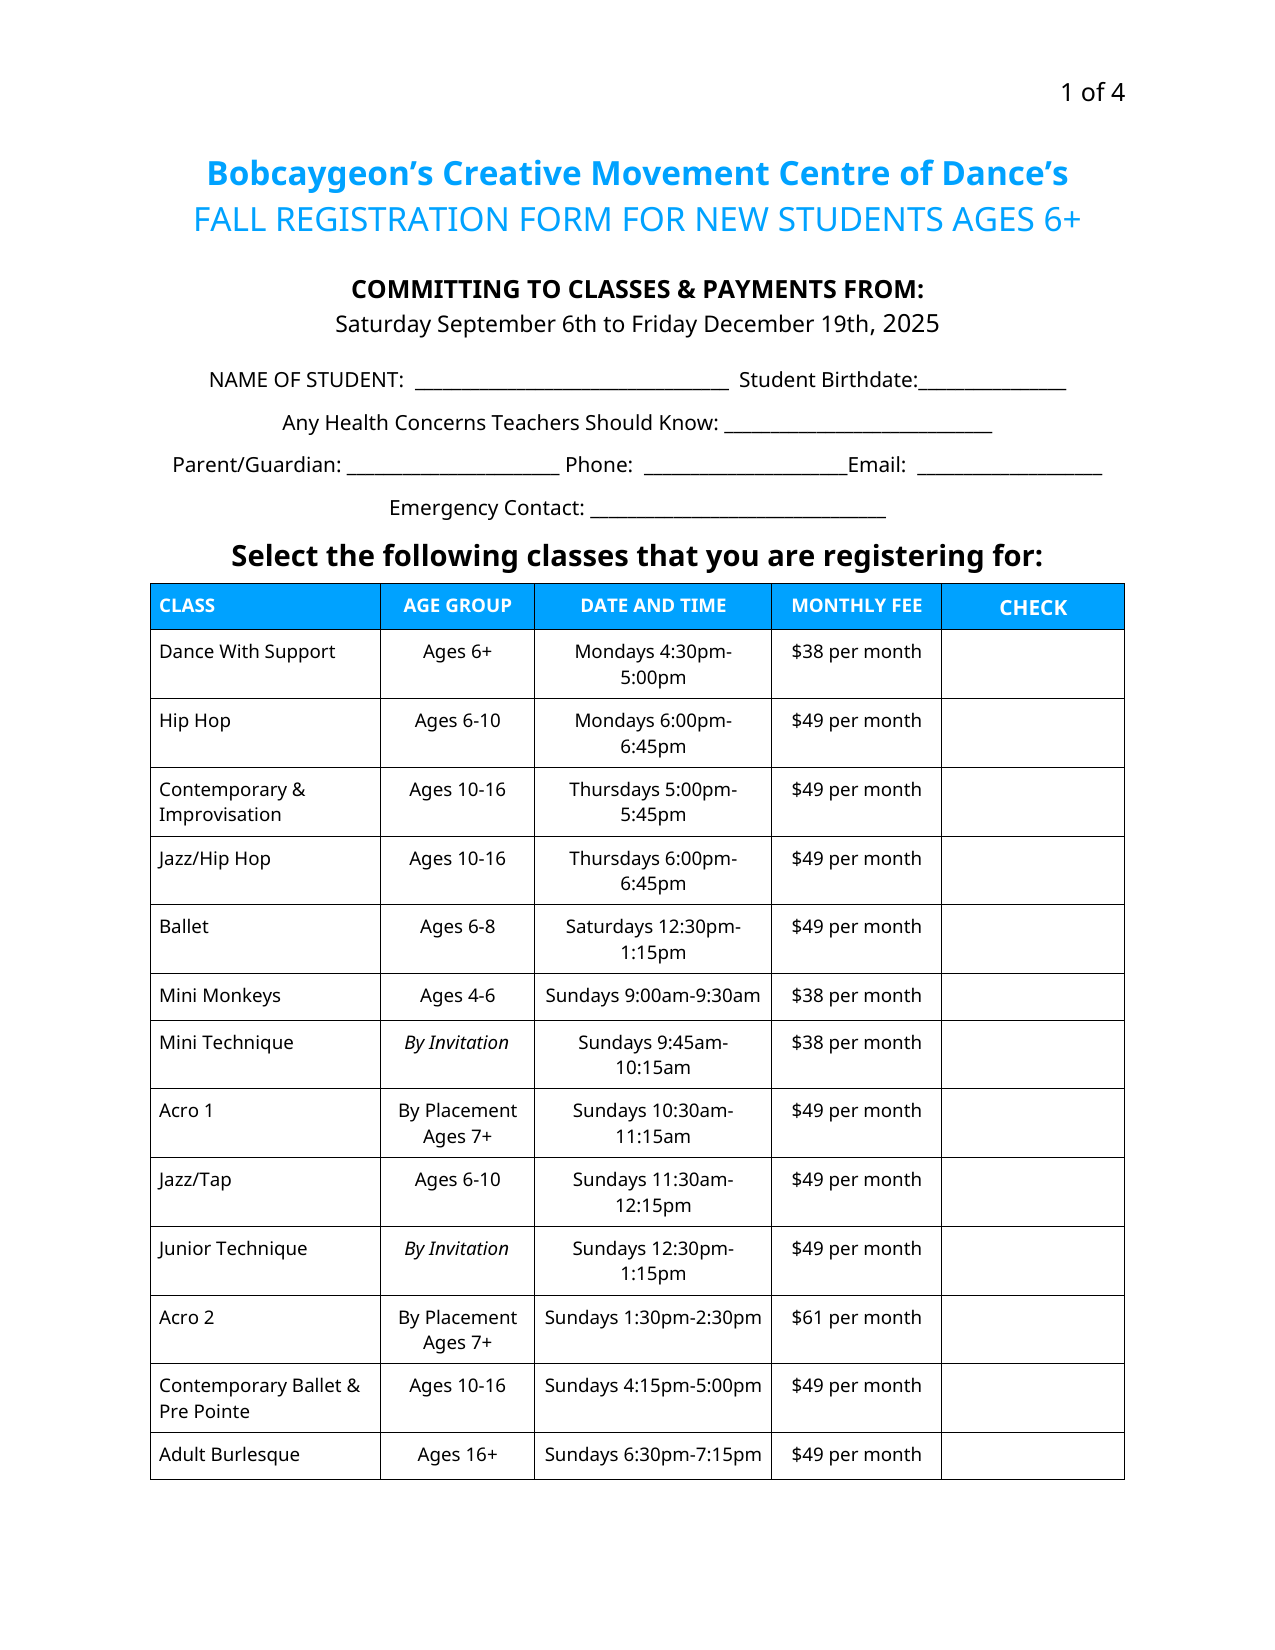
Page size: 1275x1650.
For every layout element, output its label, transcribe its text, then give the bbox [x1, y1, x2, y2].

table_cell By Invitation [381, 1021, 534, 1088]
table_cell Mini Technique [151, 1021, 380, 1088]
table_cell Ages 6-10 [381, 699, 534, 767]
table_cell $49 per month [772, 1364, 941, 1432]
table_cell [942, 1433, 1124, 1478]
text NAME OF STUDENT: __________________________________ Student Birthdate:________________ [150, 365, 1125, 394]
table_cell Hip Hop [151, 699, 380, 767]
table_cell Ballet [151, 905, 380, 973]
table_cell [942, 1296, 1124, 1363]
table_cell $38 per month [772, 974, 941, 1019]
table_cell Thursdays 5:00pm-5:45pm [535, 768, 771, 836]
table_cell $49 per month [772, 1433, 941, 1478]
table_cell Sundays 11:30am-12:15pm [535, 1158, 771, 1226]
table_cell Sundays 10:30am-11:15am [535, 1089, 771, 1157]
table_cell By Placement Ages 7+ [381, 1296, 534, 1363]
table_cell Acro 1 [151, 1089, 380, 1157]
table_cell Dance With Support [151, 630, 380, 698]
table_cell [942, 1158, 1124, 1226]
table_cell Sundays 12:30pm-1:15pm [535, 1227, 771, 1294]
table_cell Mondays 4:30pm-5:00pm [535, 630, 771, 698]
table_cell Ages 6-10 [381, 1158, 534, 1226]
table_cell $49 per month [772, 1227, 941, 1294]
table_cell By Invitation [381, 1227, 534, 1294]
table_cell Mondays 6:00pm-6:45pm [535, 699, 771, 767]
table_cell Sundays 6:30pm-7:15pm [535, 1433, 771, 1478]
table_header AGE GROUP [381, 584, 534, 629]
table_cell [942, 1227, 1124, 1294]
table_cell Sundays 4:15pm-5:00pm [535, 1364, 771, 1432]
table_cell Mini Monkeys [151, 974, 380, 1019]
table_cell $38 per month [772, 630, 941, 698]
table_cell [942, 1089, 1124, 1157]
table_cell Contemporary & Improvisation [151, 768, 380, 836]
text COMMITTING TO CLASSES & PAYMENTS FROM: [150, 272, 1125, 306]
table_cell $38 per month [772, 1021, 941, 1088]
table_cell Ages 10-16 [381, 768, 534, 836]
table_cell Ages 6+ [381, 630, 534, 698]
text Saturday September 6th to Friday December 19th, 2025 [150, 306, 1125, 340]
table_cell $61 per month [772, 1296, 941, 1363]
table_cell [942, 905, 1124, 973]
text Parent/Guardian: _______________________ Phone: ______________________Email: ____________________ Emergency Contact: ________________________________ [150, 450, 1125, 521]
table_cell [942, 1364, 1124, 1432]
table_cell Ages 16+ [381, 1433, 534, 1478]
text Select the following classes that you are registering for: [150, 536, 1125, 575]
table_cell $49 per month [772, 1089, 941, 1157]
table_header DATE AND TIME [535, 584, 771, 629]
table_header CLASS [151, 584, 380, 629]
table_cell $49 per month [772, 905, 941, 973]
table_cell By Placement Ages 7+ [381, 1089, 534, 1157]
table_cell $49 per month [772, 837, 941, 904]
table_cell Contemporary Ballet & Pre Pointe [151, 1364, 380, 1432]
table_cell Thursdays 6:00pm-6:45pm [535, 837, 771, 904]
text Bobcaygeon’s Creative Movement Centre of Dance’s [150, 150, 1125, 195]
table_cell Sundays 9:45am-10:15am [535, 1021, 771, 1088]
table_cell Adult Burlesque [151, 1433, 380, 1478]
table_cell Sundays 9:00am-9:30am [535, 974, 771, 1019]
table_cell $49 per month [772, 768, 941, 836]
table_cell $49 per month [772, 1158, 941, 1226]
table_cell Jazz/Tap [151, 1158, 380, 1226]
table_cell [942, 768, 1124, 836]
table_cell Jazz/Hip Hop [151, 837, 380, 904]
table_cell [942, 1021, 1124, 1088]
text FALL REGISTRATION FORM FOR NEW STUDENTS AGES 6+ [150, 195, 1125, 241]
table_cell [942, 837, 1124, 904]
text Any Health Concerns Teachers Should Know: _____________________________ [150, 408, 1125, 436]
table_cell [942, 974, 1124, 1019]
table_cell Saturdays 12:30pm-1:15pm [535, 905, 771, 973]
table_header CHECK [942, 584, 1124, 629]
table_cell Ages 10-16 [381, 837, 534, 904]
table_cell Ages 6-8 [381, 905, 534, 973]
table_cell $49 per month [772, 699, 941, 767]
table_cell Ages 10-16 [381, 1364, 534, 1432]
table_cell Acro 2 [151, 1296, 380, 1363]
table_header MONTHLY FEE [772, 584, 941, 629]
table_cell Ages 4-6 [381, 974, 534, 1019]
table_cell Sundays 1:30pm-2:30pm [535, 1296, 771, 1363]
table_cell [942, 699, 1124, 767]
table_cell Junior Technique [151, 1227, 380, 1294]
table_cell [942, 630, 1124, 698]
